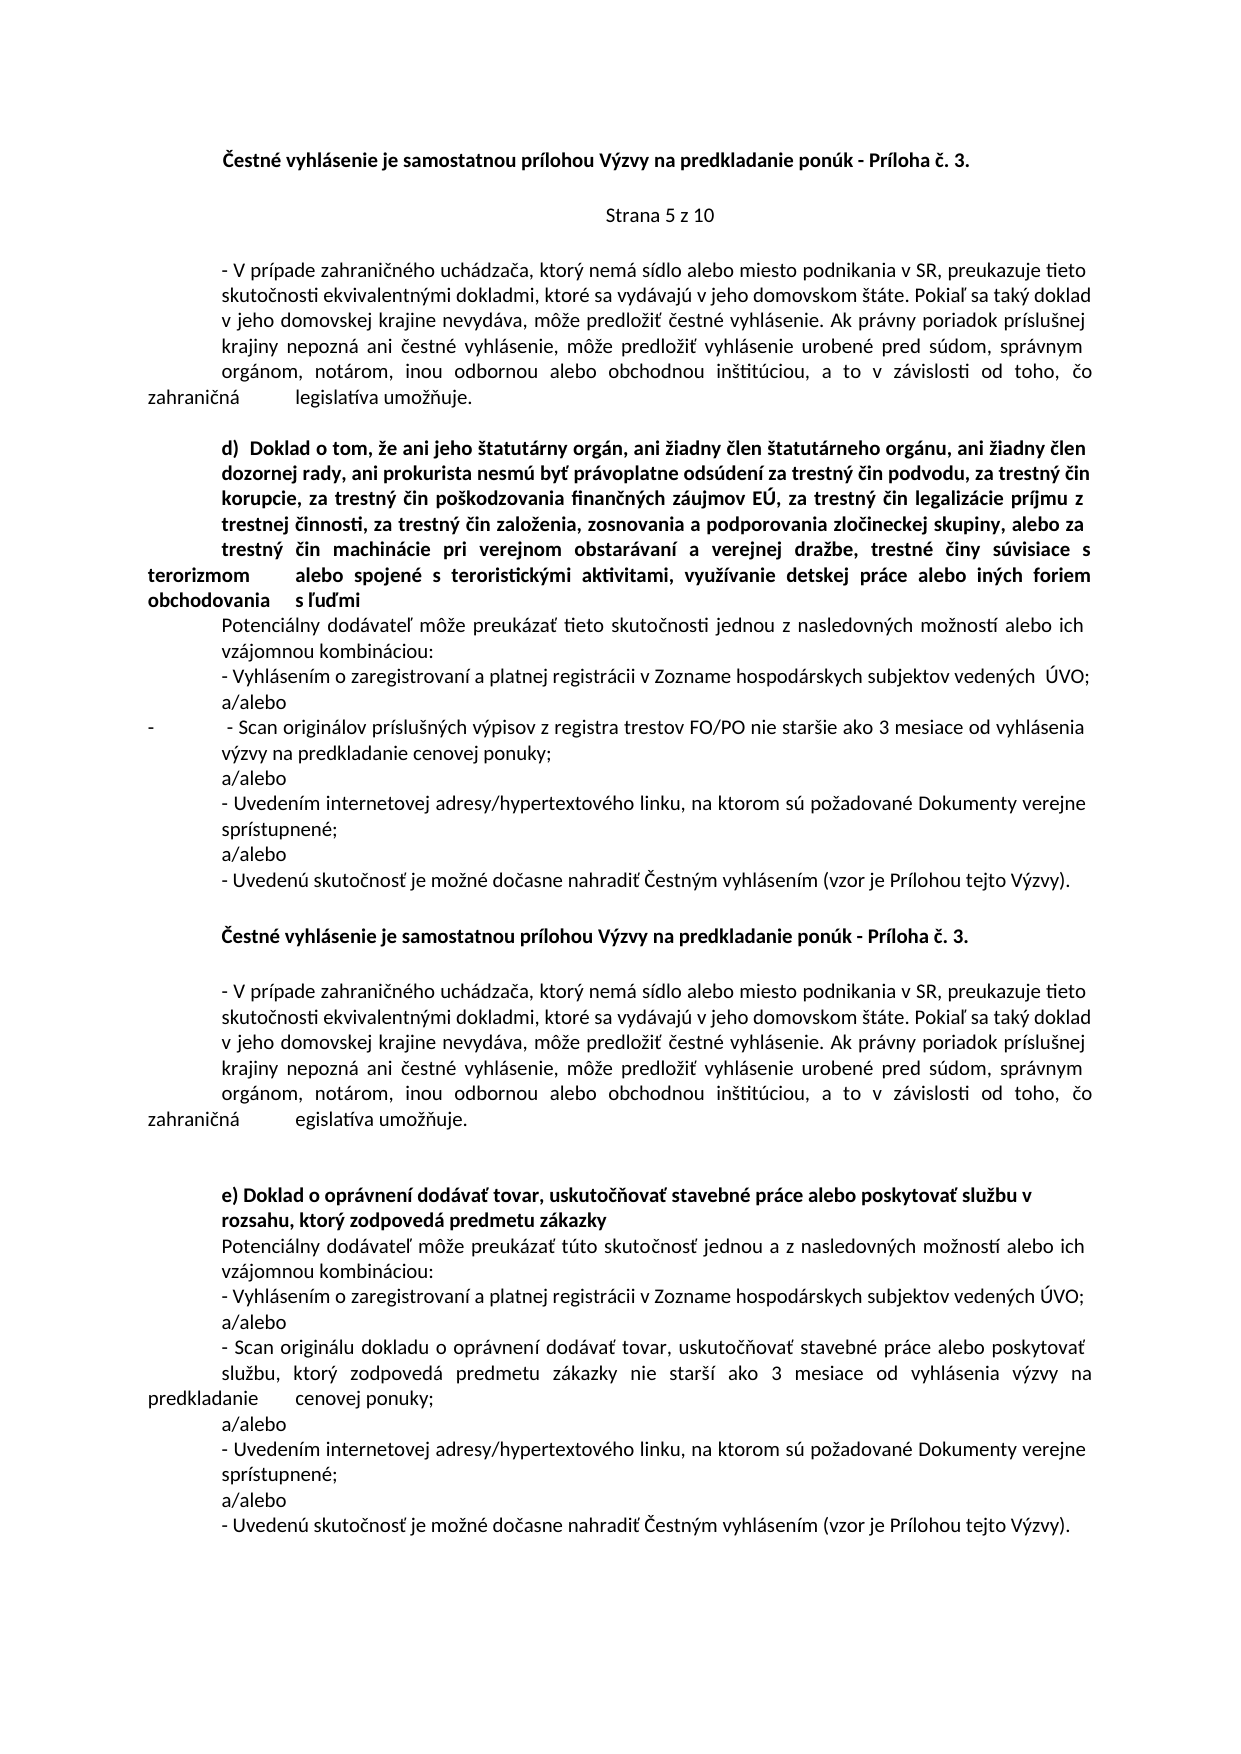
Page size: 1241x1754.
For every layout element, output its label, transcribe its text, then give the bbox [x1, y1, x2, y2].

text a/alebo [148, 765, 1092, 791]
text a/alebo [148, 689, 1092, 714]
text - V prípade zahraničného uchádzača, ktorý nemá sídlo alebo miesto podnikania v SR, preukazuje tieto skutočnosti ekvivalentnými dokladmi, ktoré sa vydávajú v jeho domovskom štáte. Pokiaľ sa taký doklad v jeho domovskej krajine nevydáva, môže predložiť čestné vyhlásenie. Ak právny poriadok príslušnej krajiny nepozná ani čestné vyhlásenie, môže predložiť vyhlásenie urobené pred súdom, správnym orgánom, notárom, inou odbornou alebo obchodnou inštitúciou, a to v závislosti od toho, čo zahraničná egislatíva umožňuje. [148, 979, 1092, 1131]
text Čestné vyhlásenie je samostatnou prílohou Výzvy na predkladanie ponúk - Príloha č. 3. [148, 923, 1092, 948]
text - - Scan originálov príslušných výpisov z registra trestov FO/PO nie staršie ako 3 mesiace od vyhlásenia výzvy na predkladanie cenovej ponuky; [148, 714, 1092, 765]
text a/alebo [148, 1487, 1092, 1512]
text Čestné vyhlásenie je samostatnou prílohou Výzvy na predkladanie ponúk - Príloha č. 3. [223, 148, 1092, 173]
text - Vyhlásením o zaregistrovaní a platnej registrácii v Zozname hospodárskych subjektov vedených ÚVO; [148, 663, 1092, 689]
text d) Doklad o tom, že ani jeho štatutárny orgán, ani žiadny člen štatutárneho orgánu, ani žiadny člen dozornej rady, ani prokurista nesmú byť právoplatne odsúdení za trestný čin podvodu, za trestný čin korupcie, za trestný čin poškodzovania finančných záujmov EÚ, za trestný čin legalizácie príjmu z trestnej činnosti, za trestný čin založenia, zosnovania a podporovania zločineckej skupiny, alebo za trestný čin machinácie pri verejnom obstarávaní a verejnej dražbe, trestné činy súvisiace s terorizmom alebo spojené s teroristickými aktivitami, využívanie detskej práce alebo iných foriem obchodovania s ľuďmi [148, 435, 1092, 613]
text - Uvedením internetovej adresy/hypertextového linku, na ktorom sú požadované Dokumenty verejne sprístupnené; [148, 1436, 1092, 1487]
text a/alebo [148, 1411, 1092, 1436]
text e) Doklad o oprávnení dodávať tovar, uskutočňovať stavebné práce alebo poskytovať službu v rozsahu, ktorý zodpovedá predmetu zákazky [148, 1182, 1092, 1233]
text a/alebo [148, 841, 1092, 867]
text Potenciálny dodávateľ môže preukázať túto skutočnosť jednou a z nasledovných možností alebo ich vzájomnou kombináciou: [148, 1233, 1092, 1284]
text - Uvedením internetovej adresy/hypertextového linku, na ktorom sú požadované Dokumenty verejne sprístupnené; [148, 791, 1092, 841]
text - Uvedenú skutočnosť je možné dočasne nahradiť Čestným vyhlásením (vzor je Prílohou tejto Výzvy). [148, 1512, 1092, 1538]
text - Vyhlásením o zaregistrovaní a platnej registrácii v Zozname hospodárskych subjektov vedených ÚVO; [148, 1284, 1092, 1309]
text - Scan originálu dokladu o oprávnení dodávať tovar, uskutočňovať stavebné práce alebo poskytovať službu, ktorý zodpovedá predmetu zákazky nie starší ako 3 mesiace od vyhlásenia výzvy na predkladanie cenovej ponuky; [148, 1334, 1092, 1411]
text Strana 5 z 10 [223, 202, 1092, 228]
text a/alebo [148, 1309, 1092, 1334]
text - Uvedenú skutočnosť je možné dočasne nahradiť Čestným vyhlásením (vzor je Prílohou tejto Výzvy). [148, 867, 1092, 892]
text Potenciálny dodávateľ môže preukázať tieto skutočnosti jednou z nasledovných možností alebo ich vzájomnou kombináciou: [148, 613, 1092, 663]
